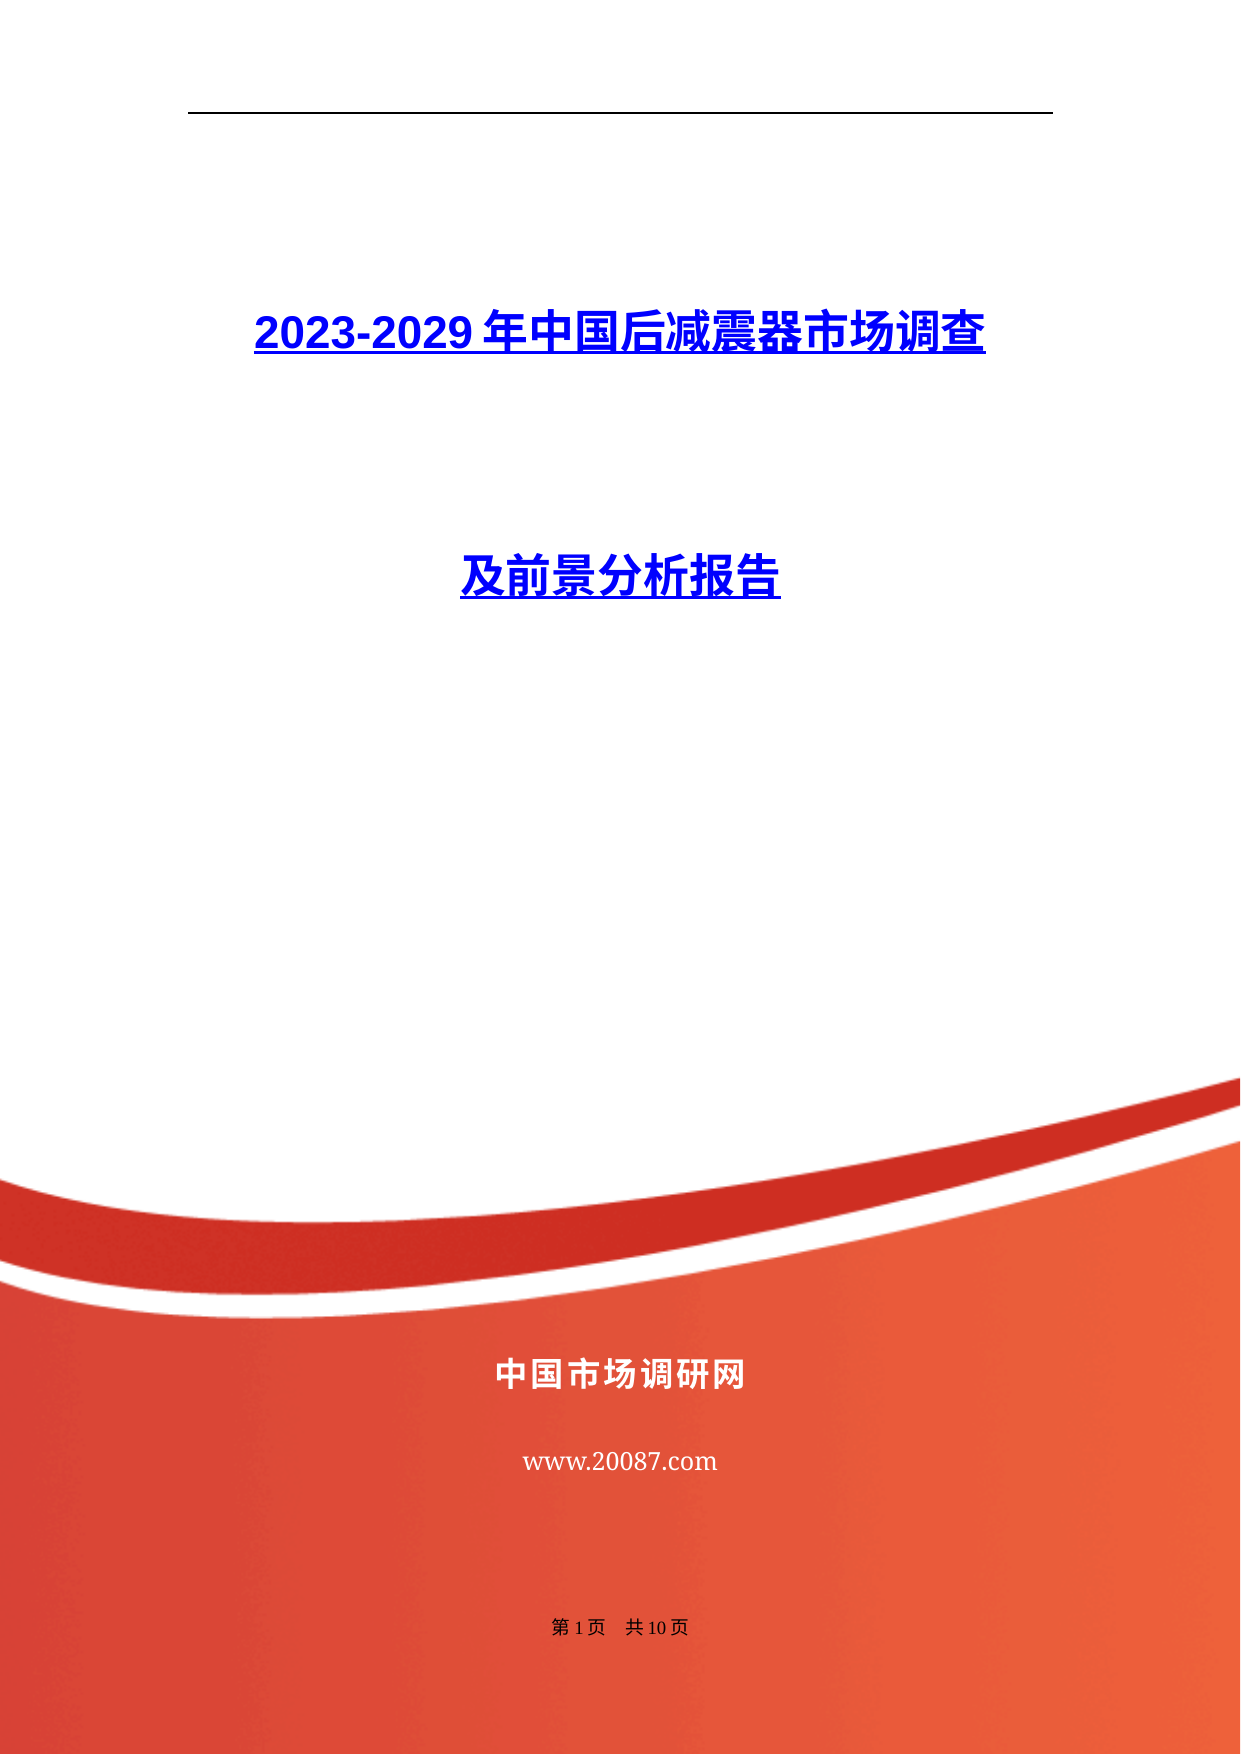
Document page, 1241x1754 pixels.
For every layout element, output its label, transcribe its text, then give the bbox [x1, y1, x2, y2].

table_header 2023-2029年中国后减震器市场调查及前景分析报告 [188, 207, 1053, 773]
subtitle 中国市场调研网 [187, 1339, 1053, 1404]
text www.20087.com [187, 1428, 1053, 1493]
picture [0, 1006, 1241, 1754]
